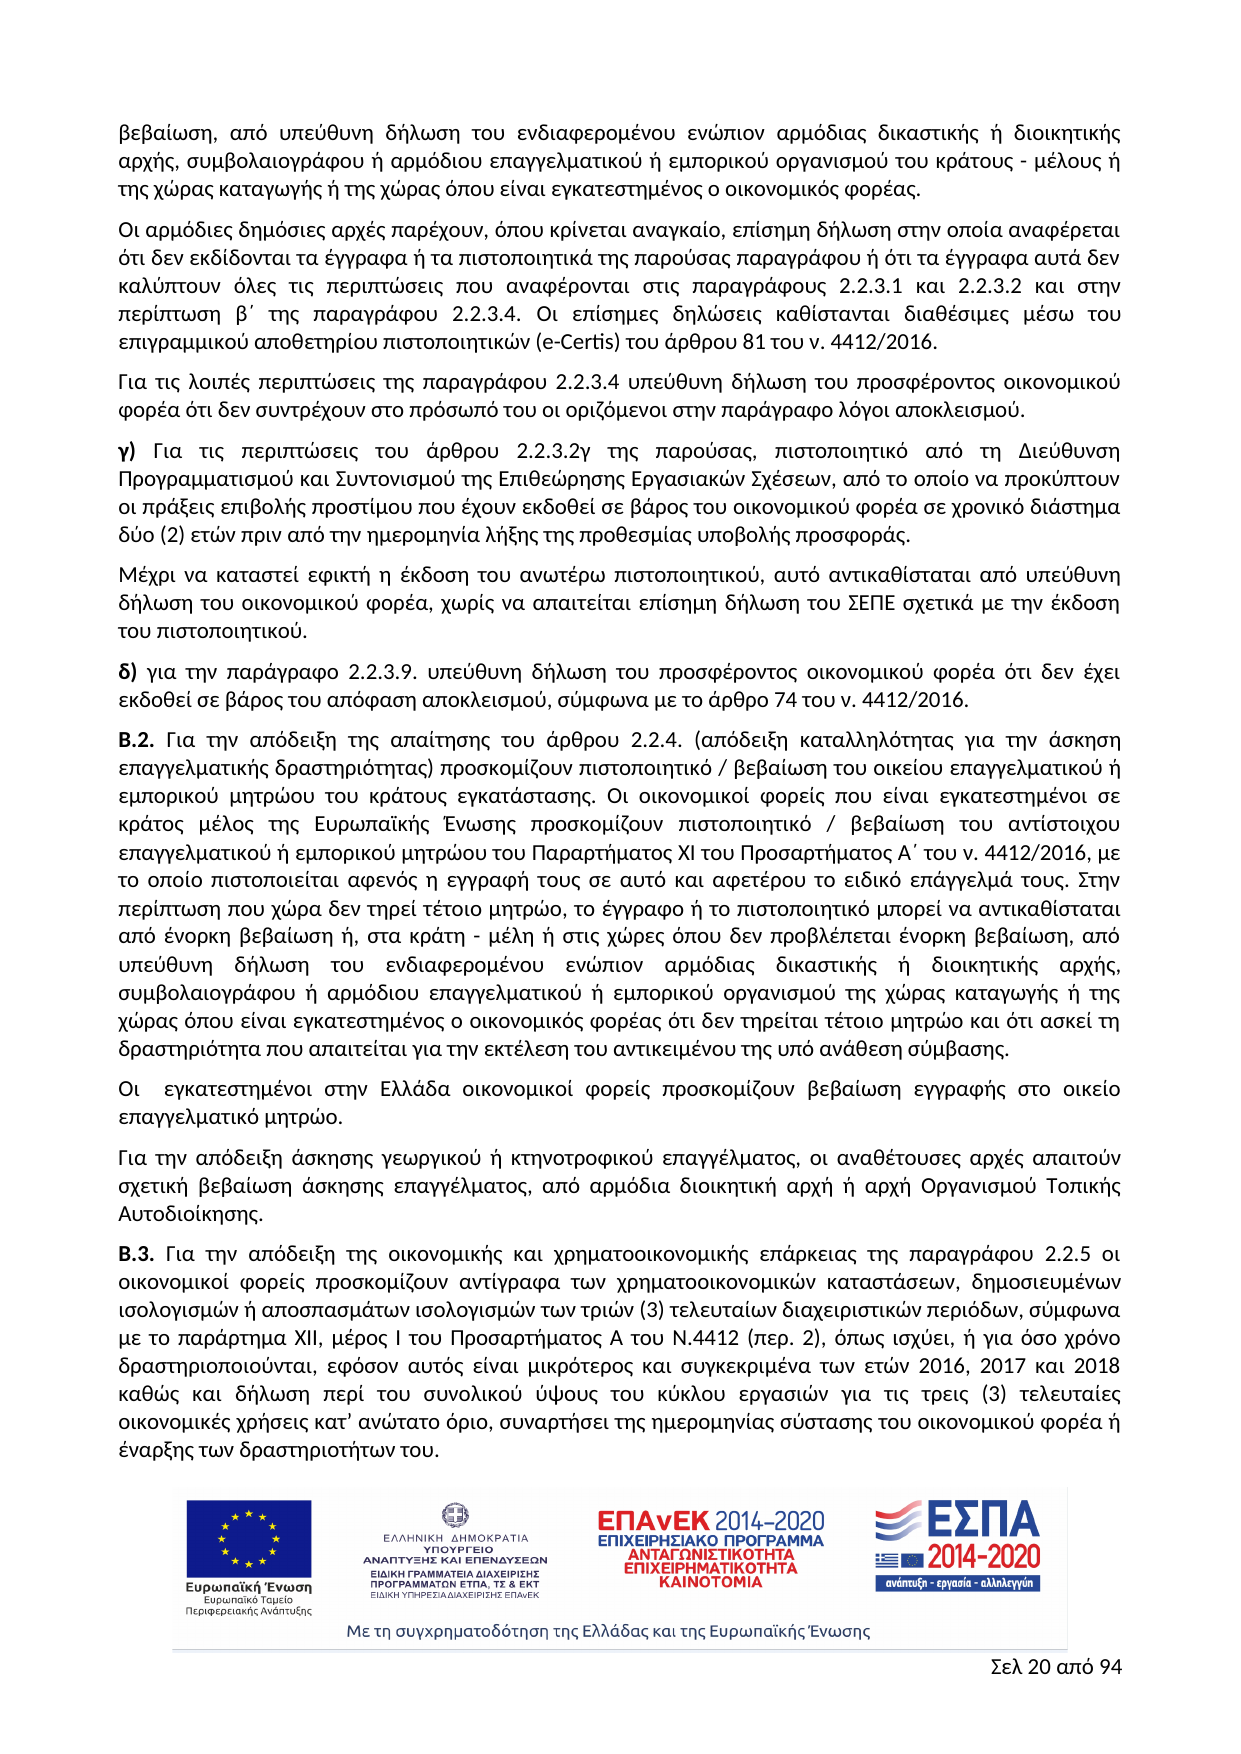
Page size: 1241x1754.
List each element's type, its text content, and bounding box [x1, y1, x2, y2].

text Β.3. Για την απόδειξη της οικονομικής και χρηματοοικονομικής επάρκειας της παραγράφου 2.2.5 οι οικονομικοί φορείς προσκομίζουν αντίγραφα των χρηματοοικονομικών καταστάσεων, δημοσιευμένων ισολογισμών ή αποσπασμάτων ισολογισμών των τριών (3) τελευταίων διαχειριστικών περιόδων, σύμφωνα με το παράρτημα ΧΙΙ, μέρος Ι του Προσαρτήματος Α του Ν.4412 (περ. 2), όπως ισχύει, ή για όσο χρόνο δραστηριοποιούνται, εφόσον αυτός είναι μικρότερος και συγκεκριμένα των ετών 2016, 2017 και 2018 καθώς και δήλωση περί του συνολικού ύψους του κύκλου εργασιών για τις τρεις (3) τελευταίες οικονομικές χρήσεις κατ’ ανώτατο όριο, συναρτήσει της ημερομηνίας σύστασης του οικονομικού φορέα ή έναρξης των δραστηριοτήτων του. [118, 1239, 1122, 1463]
text Οι εγκατεστημένοι στην Ελλάδα οικονομικοί φορείς προσκομίζουν βεβαίωση εγγραφής στο οικείο επαγγελματικό μητρώο. [118, 1074, 1122, 1130]
text δ) για την παράγραφο 2.2.3.9. υπεύθυνη δήλωση του προσφέροντος οικονομικού φορέα ότι δεν έχει εκδοθεί σε βάρος του απόφαση αποκλεισμού, σύμφωνα με το άρθρο 74 του ν. 4412/2016. [118, 657, 1122, 713]
text Β.2. Για την απόδειξη της απαίτησης του άρθρου 2.2.4. (απόδειξη καταλληλότητας για την άσκηση επαγγελματικής δραστηριότητας) προσκομίζουν πιστοποιητικό / βεβαίωση του οικείου επαγγελματικού ή εμπορικού μητρώου του κράτους εγκατάστασης. Οι οικονομικοί φορείς που είναι εγκατεστημένοι σε κράτος μέλος της Ευρωπαϊκής Ένωσης προσκομίζουν πιστοποιητικό / βεβαίωση του αντίστοιχου επαγγελματικού ή εμπορικού μητρώου του Παραρτήματος XI του Προσαρτήματος Α΄ του ν. 4412/2016, με το οποίο πιστοποιείται αφενός η εγγραφή τους σε αυτό και αφετέρου το ειδικό επάγγελμά τους. Στην περίπτωση που χώρα δεν τηρεί τέτοιο μητρώο, το έγγραφο ή το πιστοποιητικό μπορεί να αντικαθίσταται από ένορκη βεβαίωση ή, στα κράτη - μέλη ή στις χώρες όπου δεν προβλέπεται ένορκη βεβαίωση, από υπεύθυνη δήλωση του ενδιαφερομένου ενώπιον αρμόδιας δικαστικής ή διοικητικής αρχής, συμβολαιογράφου ή αρμόδιου επαγγελματικού ή εμπορικού οργανισμού της χώρας καταγωγής ή της χώρας όπου είναι εγκατεστημένος ο οικονομικός φορέας ότι δεν τηρείται τέτοιο μητρώο και ότι ασκεί τη δραστηριότητα που απαιτείται για την εκτέλεση του αντικειμένου της υπό ανάθεση σύμβασης. [118, 726, 1122, 1062]
text Για την απόδειξη άσκησης γεωργικού ή κτηνοτροφικού επαγγέλματος, οι αναθέτουσες αρχές απαιτούν σχετική βεβαίωση άσκησης επαγγέλματος, από αρμόδια διοικητική αρχή ή αρχή Οργανισμού Τοπικής Αυτοδιοίκησης. [118, 1143, 1122, 1227]
text Μέχρι να καταστεί εφικτή η έκδοση του ανωτέρω πιστοποιητικού, αυτό αντικαθίσταται από υπεύθυνη δήλωση του οικονομικού φορέα, χωρίς να απαιτείται επίσημη δήλωση του ΣΕΠΕ σχετικά με την έκδοση του πιστοποιητικού. [118, 560, 1122, 644]
text Οι αρμόδιες δημόσιες αρχές παρέχουν, όπου κρίνεται αναγκαίο, επίσημη δήλωση στην οποία αναφέρεται ότι δεν εκδίδονται τα έγγραφα ή τα πιστοποιητικά της παρούσας παραγράφου ή ότι τα έγγραφα αυτά δεν καλύπτουν όλες τις περιπτώσεις που αναφέρονται στις παραγράφους 2.2.3.1 και 2.2.3.2 και στην περίπτωση β΄ της παραγράφου 2.2.3.4. Οι επίσημες δηλώσεις καθίστανται διαθέσιμες μέσω του επιγραμμικού αποθετηρίου πιστοποιητικών (e-Certis) του άρθρου 81 του ν. 4412/2016. [118, 215, 1122, 355]
text γ) Για τις περιπτώσεις του άρθρου 2.2.3.2γ της παρούσας, πιστοποιητικό από τη Διεύθυνση Προγραμματισμού και Συντονισμού της Επιθεώρησης Εργασιακών Σχέσεων, από το οποίο να προκύπτουν οι πράξεις επιβολής προστίμου που έχουν εκδοθεί σε βάρος του οικονομικού φορέα σε χρονικό διάστημα δύο (2) ετών πριν από την ημερομηνία λήξης της προθεσμίας υποβολής προσφοράς. [118, 436, 1122, 548]
text Για τις λοιπές περιπτώσεις της παραγράφου 2.2.3.4 υπεύθυνη δήλωση του προσφέροντος οικονομικού φορέα ότι δεν συντρέχουν στο πρόσωπό του οι οριζόμενοι στην παράγραφο λόγοι αποκλεισμού. [118, 367, 1122, 423]
picture [172, 1487, 1068, 1653]
